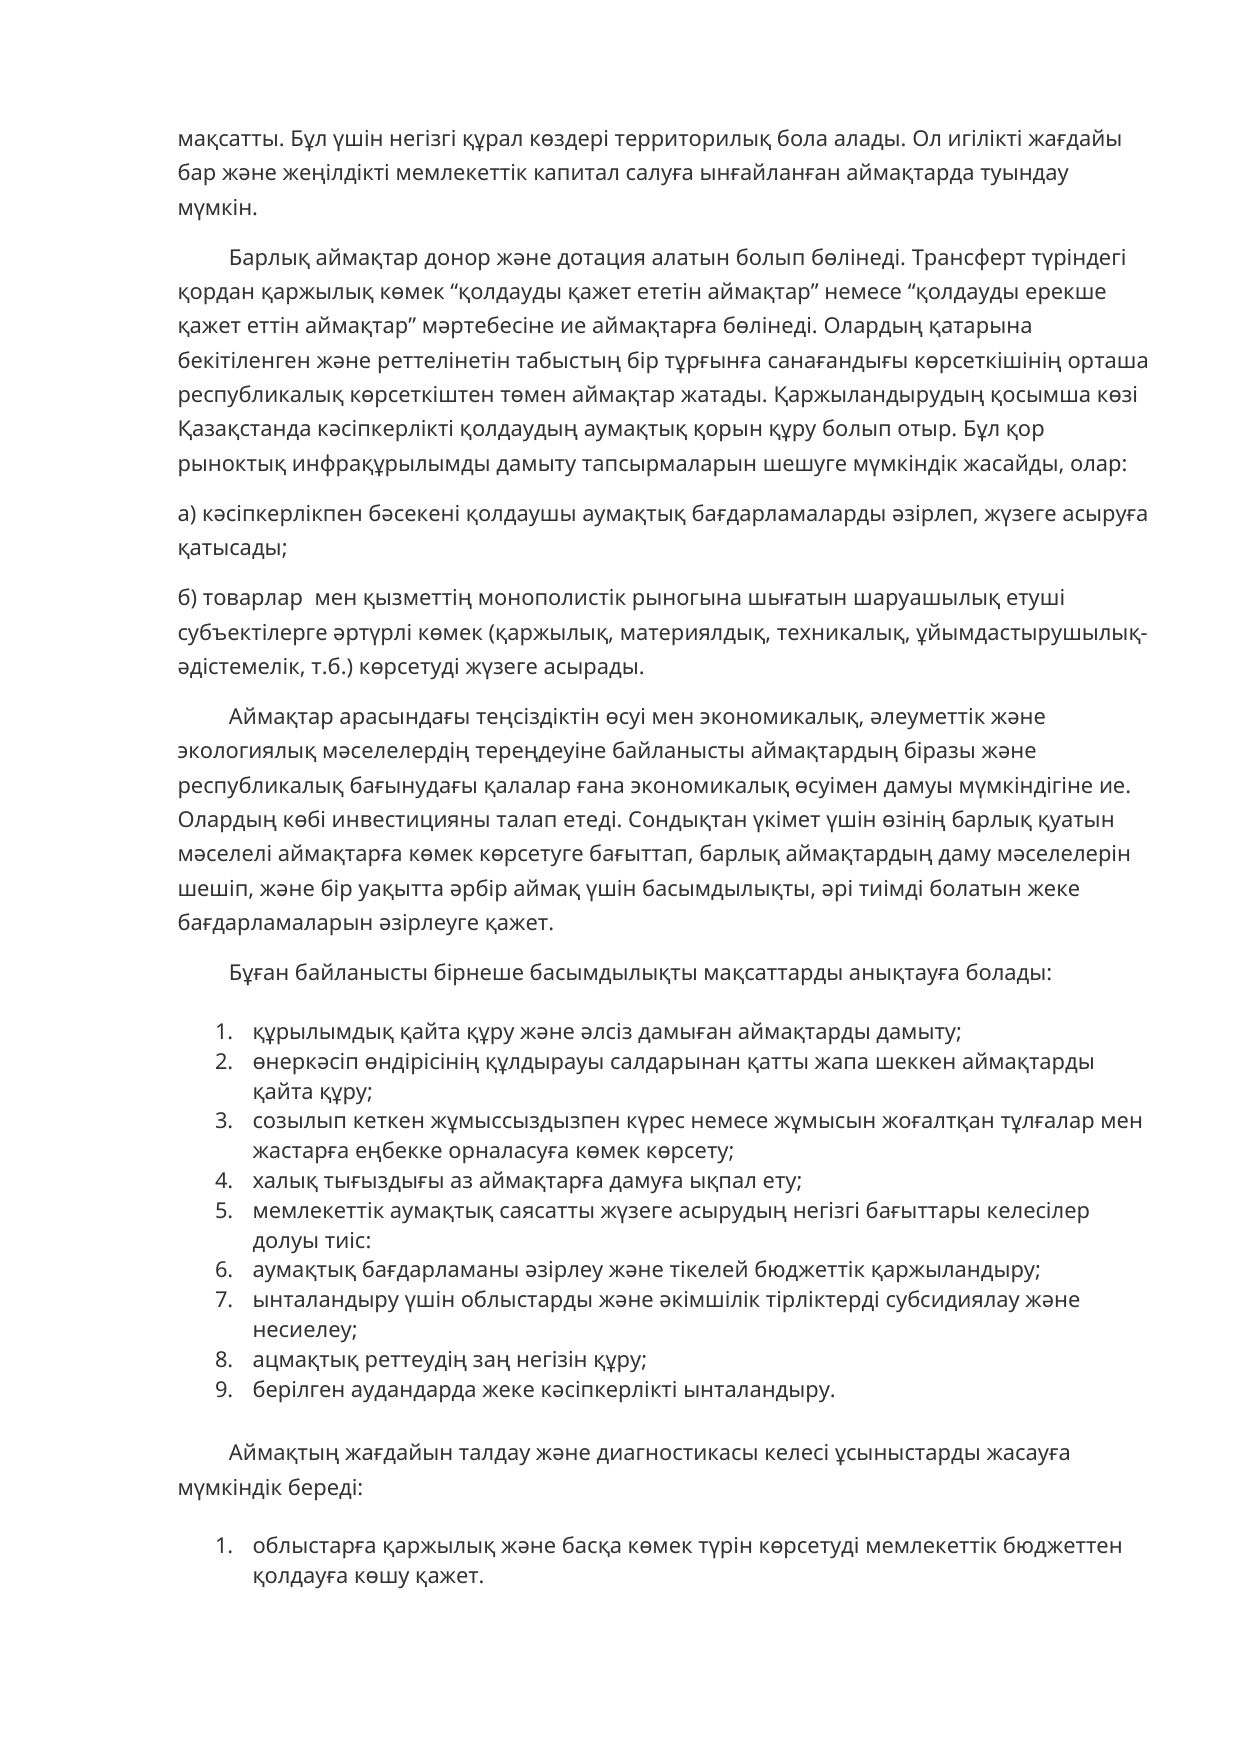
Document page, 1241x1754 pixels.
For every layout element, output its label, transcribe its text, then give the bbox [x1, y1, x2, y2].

list халық тығыздығы аз аймақтарға дамуға ықпал ету; [215, 1165, 1152, 1195]
text Аймақтар арасындағы теңсіздіктін өсуі мен экономикалық, әлеуметтік және экологиялық мәселелердің тереңдеуіне байланысты аймақтардың біразы және республикалық бағынудағы қалалар ғана экономикалық өсуімен дамуы мүмкіндігіне ие. Олардың көбі инвестицияны талап етеді. Сондықтан үкімет үшін өзінің барлық қуатын мәселелі аймақтарға көмек көрсетуге бағыттап, барлық аймақтардың даму мәселелерін шешіп, және бір уақытта әрбір аймақ үшін басымдылықты, әрі тиімді болатын жеке бағдарламаларын әзірлеуге қажет. [177, 696, 1152, 937]
text Бұған байланысты бірнеше басымдылықты мақсаттарды анықтауға болады: [177, 952, 1152, 987]
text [177, 118, 1152, 221]
list өнеркәсіп өндірісінің құлдырауы салдарынан қатты жапа шеккен аймақтарды қайта құру; [215, 1046, 1152, 1105]
list облыстарға қаржылық және басқа көмек түрін көрсетуді мемлекеттік бюджеттен қолдауға көшу қажет. [215, 1530, 1152, 1590]
list мемлекеттік аумақтық саясатты жүзеге асырудың негізгі бағыттары келесілер долуы тиіс: [215, 1195, 1152, 1254]
list ацмақтық реттеудің заң негізін құру; [215, 1344, 1152, 1373]
text б) товарлар мен қызметтің монополистік рыногына шығатын шаруашылық етуші субъектілерге әртүрлі көмек (қаржылық, материялдық, техникалық, ұйымдастырушылық-әдістемелік, т.б.) көрсетуді жүзеге асырады. [177, 577, 1152, 681]
text а) кәсіпкерлікпен бәсекені қолдаушы аумақтық бағдарламаларды әзірлеп, жүзеге асыруға қатысады; [177, 493, 1152, 562]
text Барлық аймақтар донор және дотация алатын болып бөлінеді. Трансферт түріндегі қордан қаржылық көмек “қолдауды қажет ететін аймақтар” немесе “қолдауды ерекше қажет еттін аймақтар” мәртебесіне ие аймақтарға бөлінеді. Олардың қатарына бекітіленген және реттелінетін табыстың бір тұрғынға санағандығы көрсеткішінің орташа республикалық көрсеткіштен төмен аймақтар жатады. Қаржыландырудың қосымша көзі Қазақстанда кәсіпкерлікті қолдаудың аумақтық қорын құру болып отыр. Бұл қор рыноктық инфрақұрылымды дамыту тапсырмаларын шешуге мүмкіндік жасайды, олар: [177, 237, 1152, 477]
list ынталандыру үшін облыстарды және әкімшілік тірліктерді субсидиялау және несиелеу; [215, 1284, 1152, 1344]
list созылып кеткен жұмыссыздызпен күрес немесе жұмысын жоғалтқан тұлғалар мен жастарға еңбекке орналасуға көмек көрсету; [215, 1105, 1152, 1165]
list құрылымдық қайта құру және әлсіз дамыған аймақтарды дамыту; [215, 1016, 1152, 1046]
text Аймақтың жағдайын талдау және диагностикасы келесі ұсыныстарды жасауға мүмкіндік береді: [177, 1432, 1152, 1501]
list аумақтық бағдарламаны әзірлеу және тікелей бюджеттік қаржыландыру; [215, 1254, 1152, 1284]
list берілген аудандарда жеке кәсіпкерлікті ынталандыру. [215, 1373, 1152, 1403]
